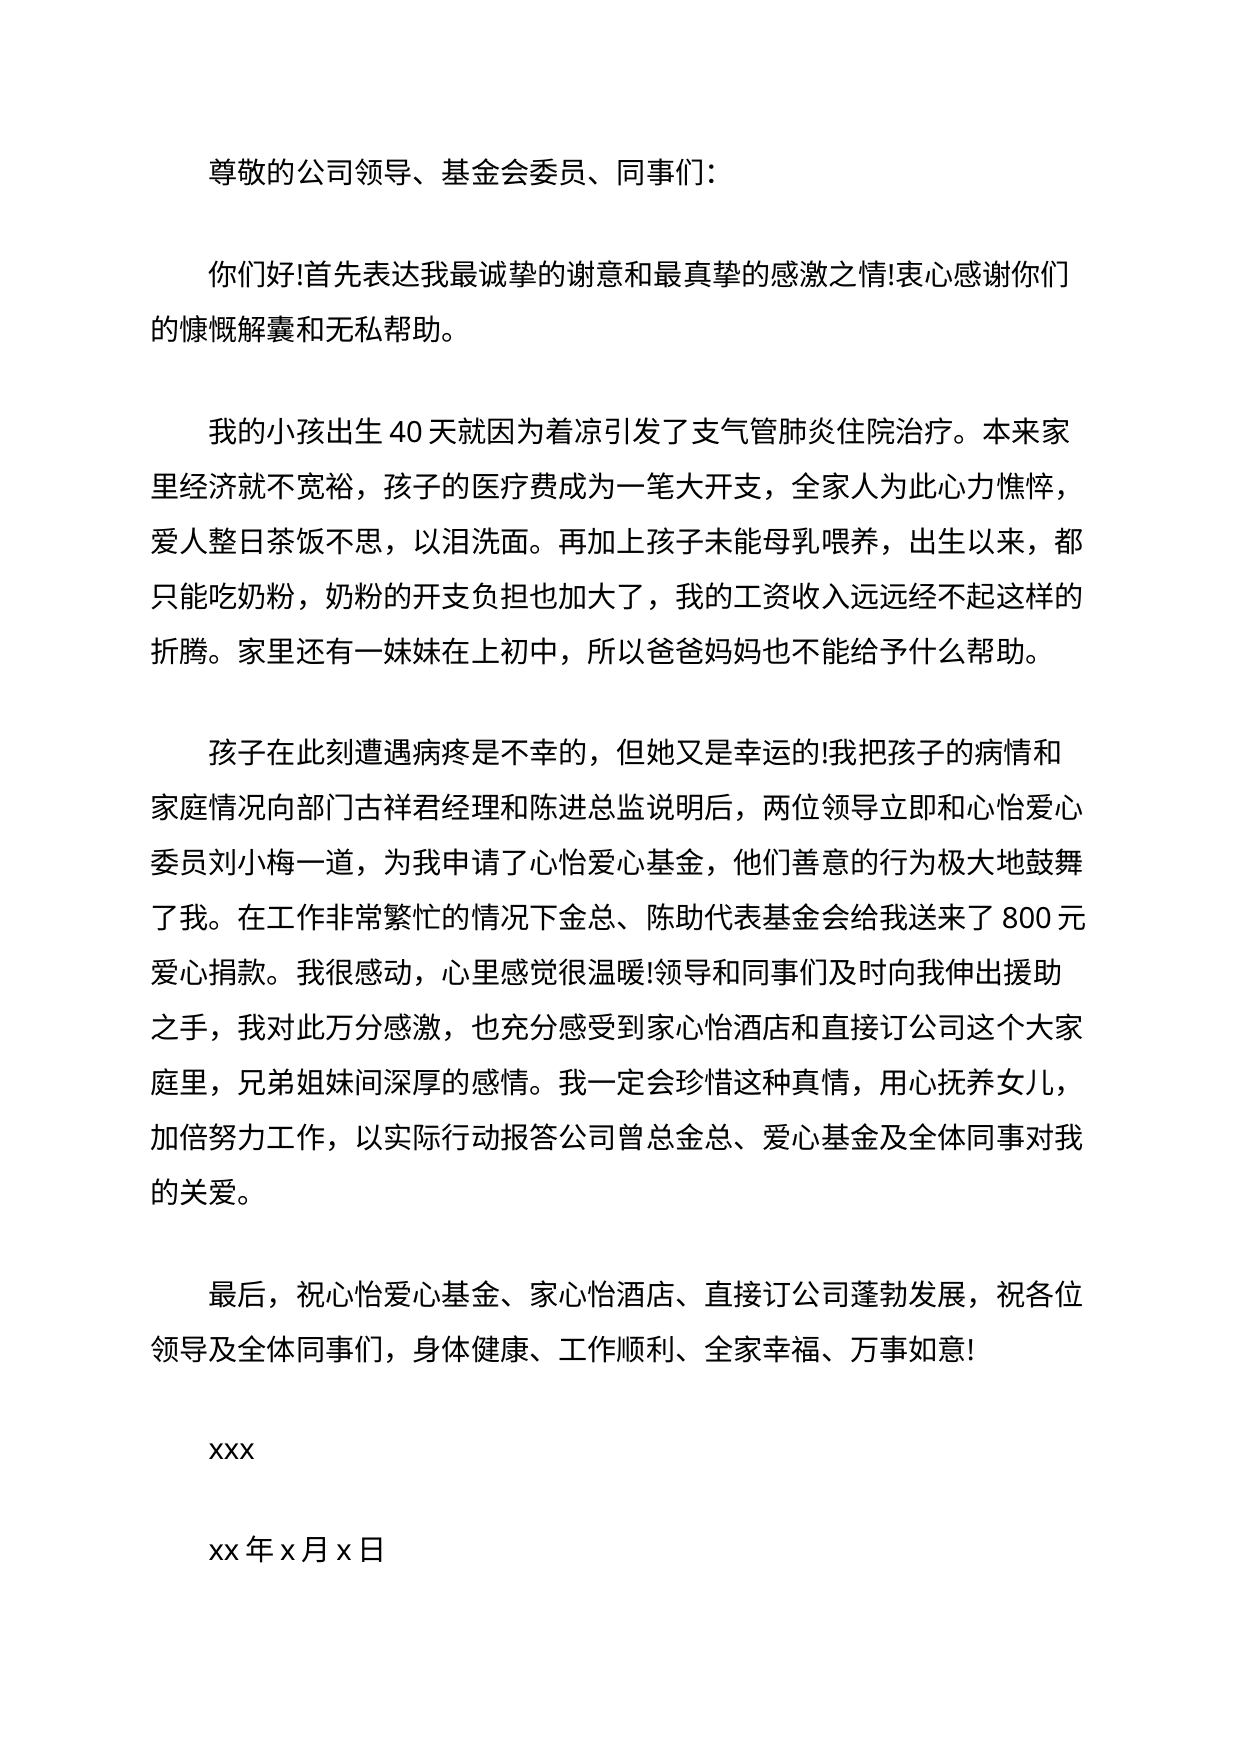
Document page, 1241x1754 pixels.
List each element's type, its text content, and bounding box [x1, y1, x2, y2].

text 孩子在此刻遭遇病疼是不幸的，但她又是幸运的!我把孩子的病情和家庭情况向部门古祥君经理和陈进总监说明后，两位领导立即和心怡爱心委员刘小梅一道，为我申请了心怡爱心基金，他们善意的行为极大地鼓舞了我。在工作非常繁忙的情况下金总、陈助代表基金会给我送来了800元爱心捐款。我很感动，心里感觉很温暖!领导和同事们及时向我伸出援助之手，我对此万分感激，也充分感受到家心怡酒店和直接订公司这个大家庭里，兄弟姐妹间深厚的感情。我一定会珍惜这种真情，用心抚养女儿，加倍努力工作，以实际行动报答公司曾总金总、爱心基金及全体同事对我的关爱。 [150, 730, 1090, 1212]
text 我的小孩出生40天就因为着凉引发了支气管肺炎住院治疗。本来家里经济就不宽裕，孩子的医疗费成为一笔大开支，全家人为此心力憔悴，爱人整日茶饭不思，以泪洗面。再加上孩子未能母乳喂养，出生以来，都只能吃奶粉，奶粉的开支负担也加大了，我的工资收入远远经不起这样的折腾。家里还有一妹妹在上初中，所以爸爸妈妈也不能给予什么帮助。 [150, 408, 1090, 671]
text 尊敬的公司领导、基金会委员、同事们： [150, 150, 1090, 192]
text xxx [150, 1428, 1090, 1468]
text xx年x月x日 [150, 1527, 1090, 1569]
text 最后，祝心怡爱心基金、家心怡酒店、直接订公司蓬勃发展，祝各位领导及全体同事们，身体健康、工作顺利、全家幸福、万事如意! [150, 1271, 1090, 1368]
text 你们好!首先表达我最诚挚的谢意和最真挚的感激之情!衷心感谢你们的慷慨解囊和无私帮助。 [150, 252, 1090, 349]
